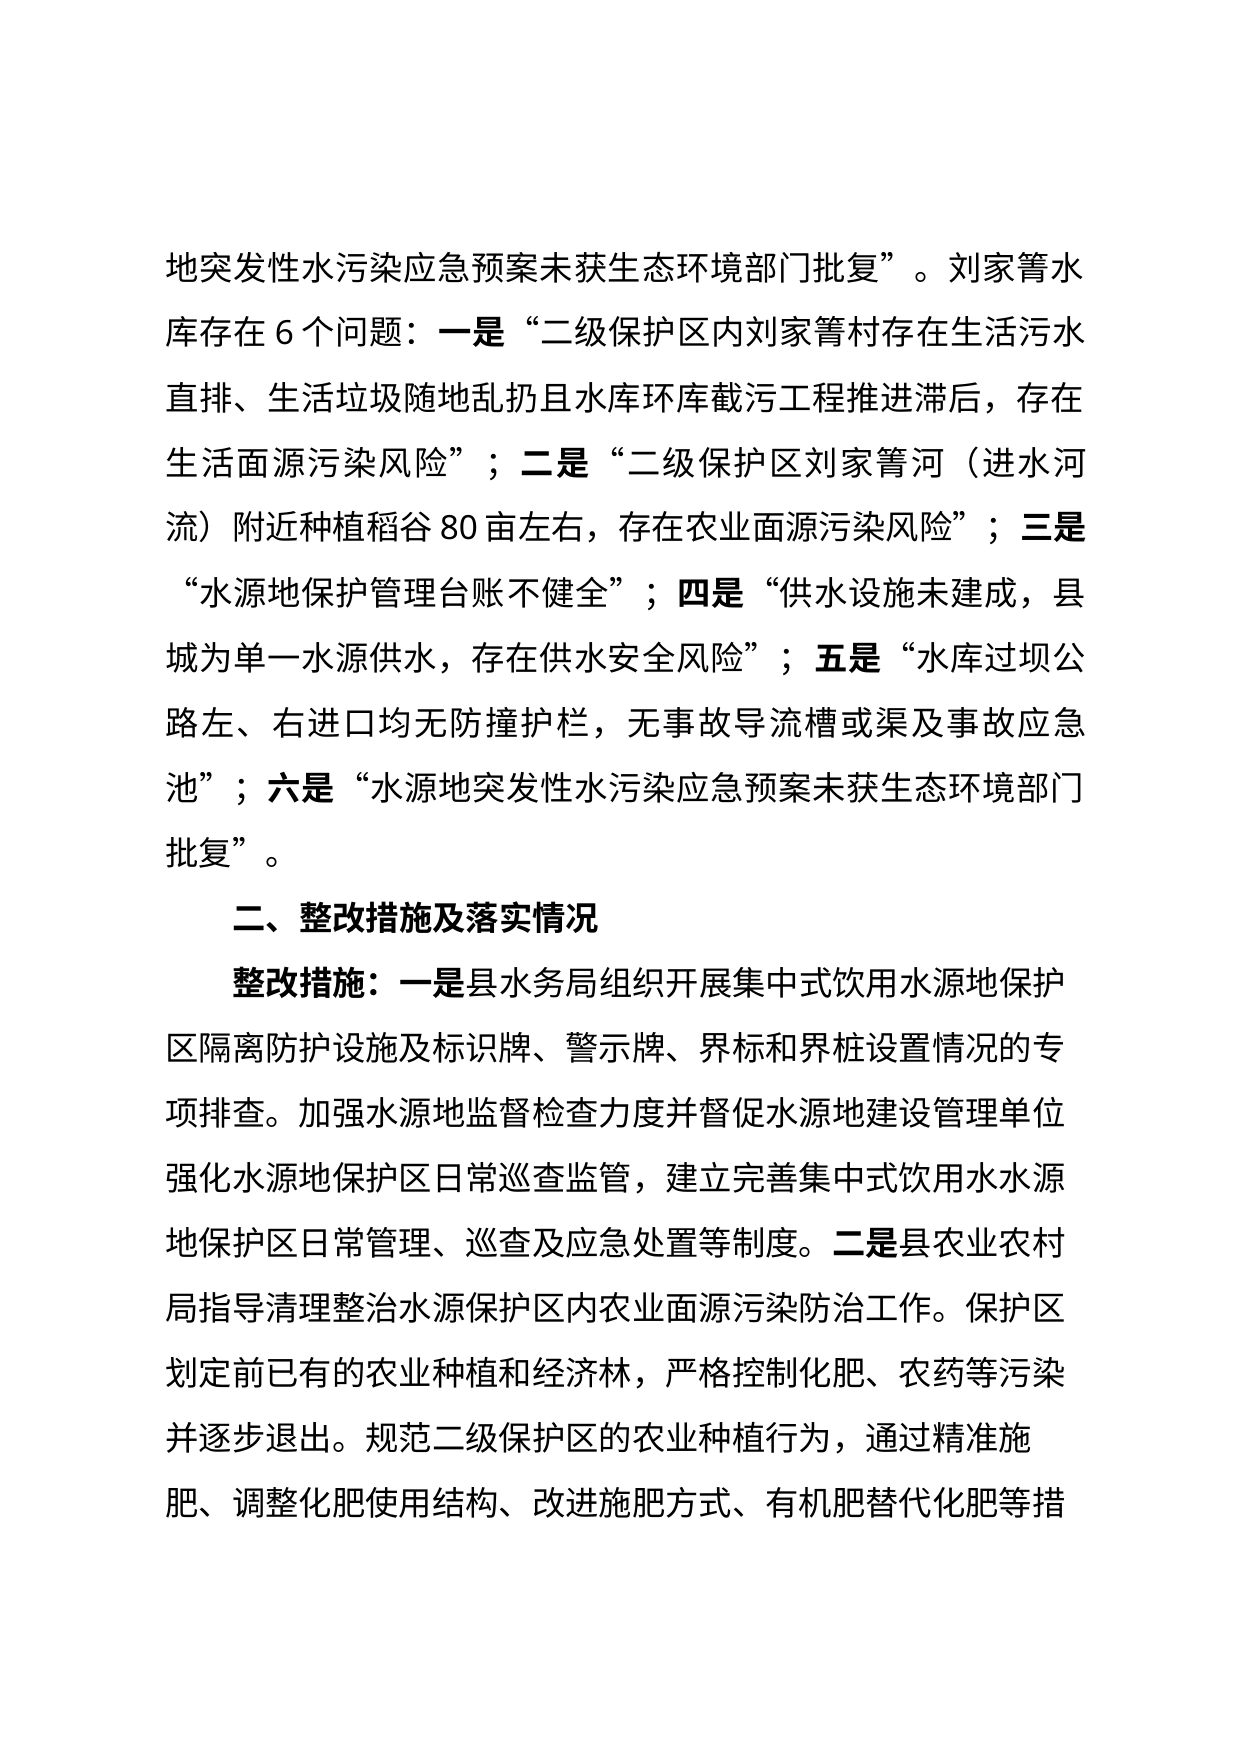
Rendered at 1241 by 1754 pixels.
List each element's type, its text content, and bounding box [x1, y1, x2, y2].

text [165, 233, 1087, 883]
text 二、整改措施及落实情况 [165, 883, 1087, 948]
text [165, 948, 1087, 1533]
